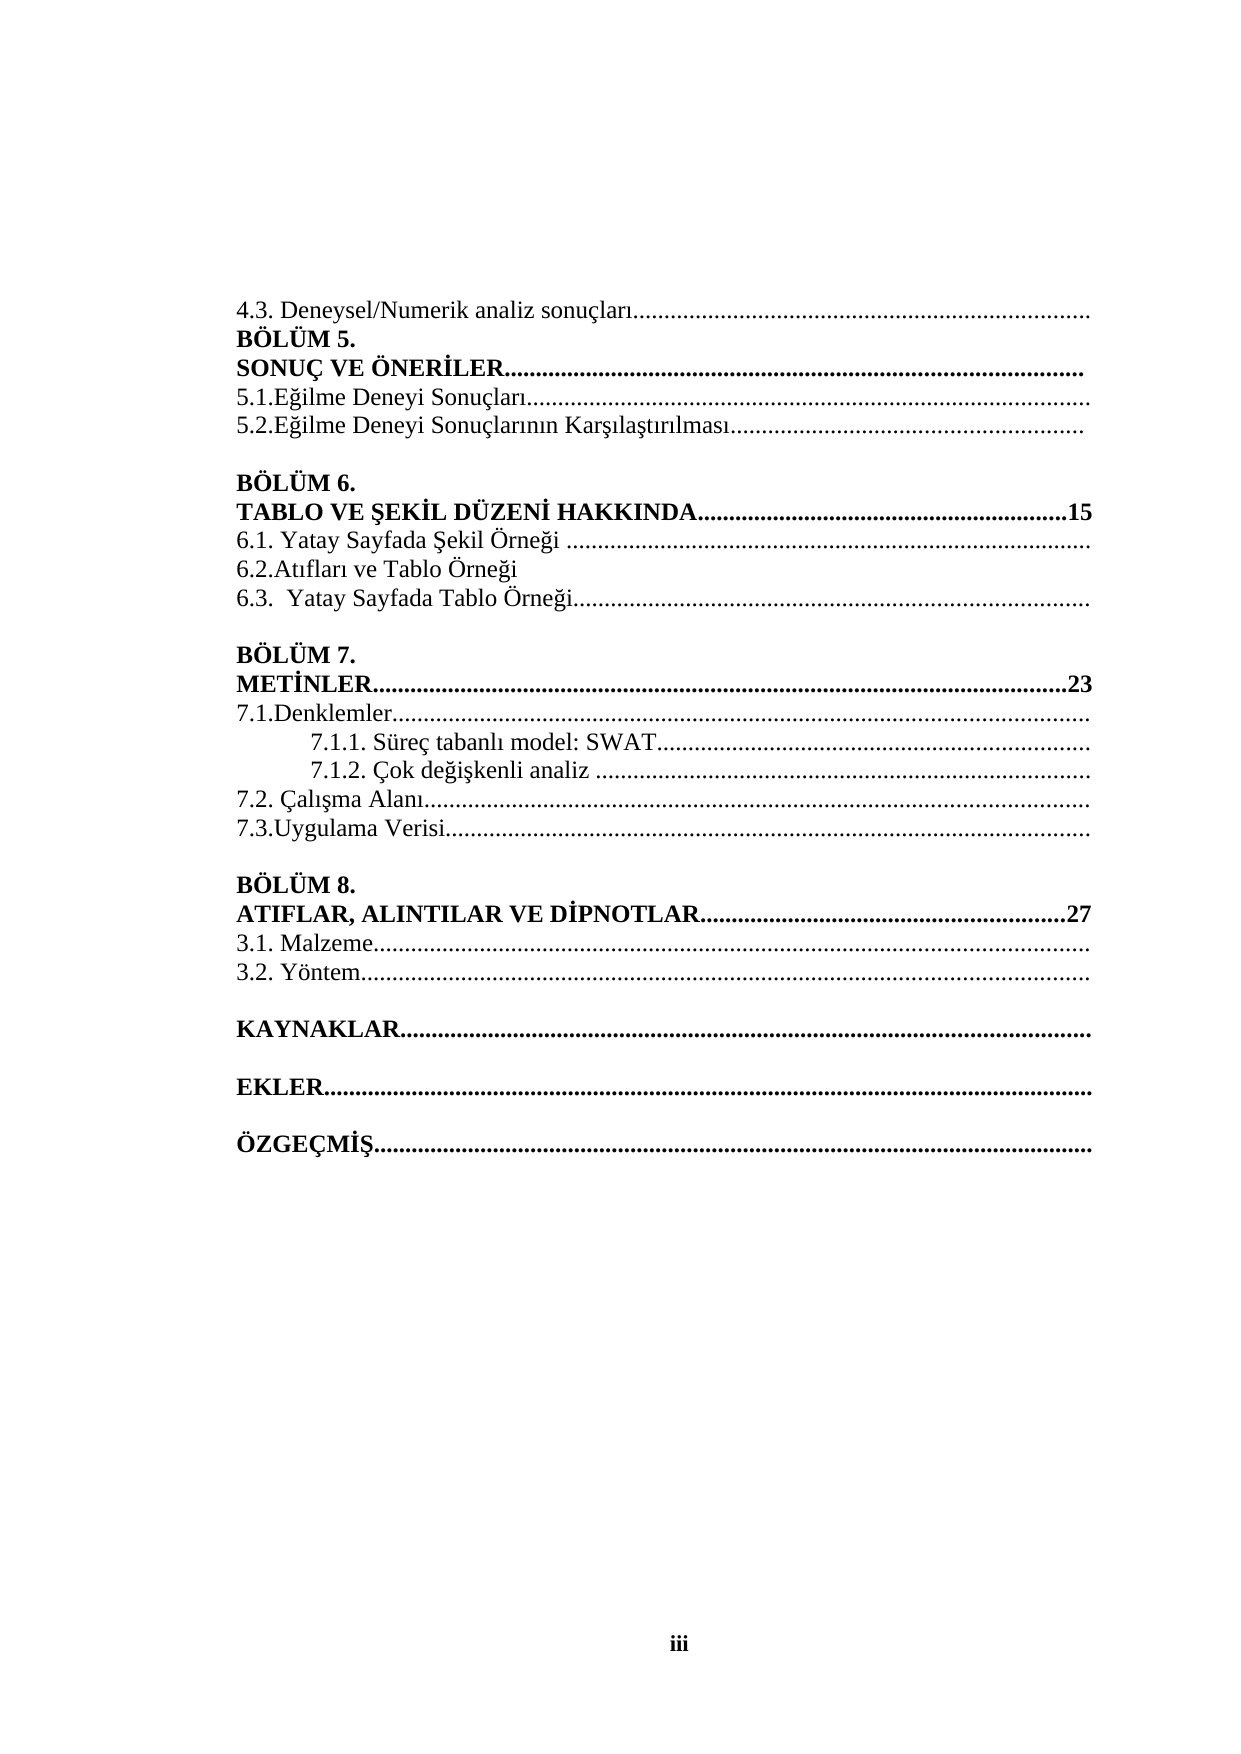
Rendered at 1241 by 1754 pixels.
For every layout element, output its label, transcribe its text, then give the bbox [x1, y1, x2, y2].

text KAYNAKLAR [236, 1014, 1122, 1043]
text 7.1.1. Süreç tabanlı model: SWAT [310, 727, 1122, 755]
text BÖLÜM 7. METİNLER 23 [236, 640, 1122, 698]
text BÖLÜM 8. ATIFLAR, ALINTILAR VE DİPNOTLAR 27 [236, 870, 1122, 928]
text 6.3. Yatay Sayfada Tablo Örneği [236, 583, 1122, 612]
text 5.1.Eğilme Deneyi Sonuçları [236, 382, 1122, 410]
text 5.2.Eğilme Deneyi Sonuçlarının Karşılaştırılması [236, 410, 1122, 439]
text 6.2.Atıfları ve Tablo Örneği [236, 554, 1122, 583]
text EKLER [236, 1072, 1122, 1100]
text 7.1.Denklemler [236, 698, 1122, 727]
text 7.1.2. Çok değişkenli analiz [310, 755, 1122, 784]
text 7.2. Çalışma Alanı [236, 784, 1122, 813]
text BÖLÜM 5. SONUÇ VE ÖNERİLER [236, 324, 1122, 382]
text 7.3.Uygulama Verisi [236, 813, 1122, 842]
text 6.1. Yatay Sayfada Şekil Örneği [236, 525, 1122, 554]
text 3.2. Yöntem [236, 957, 1122, 985]
text ÖZGEÇMİŞ [236, 1129, 1122, 1158]
text 3.1. Malzeme [236, 928, 1122, 957]
text 4.3. Deneysel/Numerik analiz sonuçları [236, 295, 1122, 324]
text BÖLÜM 6. TABLO VE ŞEKİL DÜZENİ HAKKINDA 15 [236, 468, 1122, 525]
